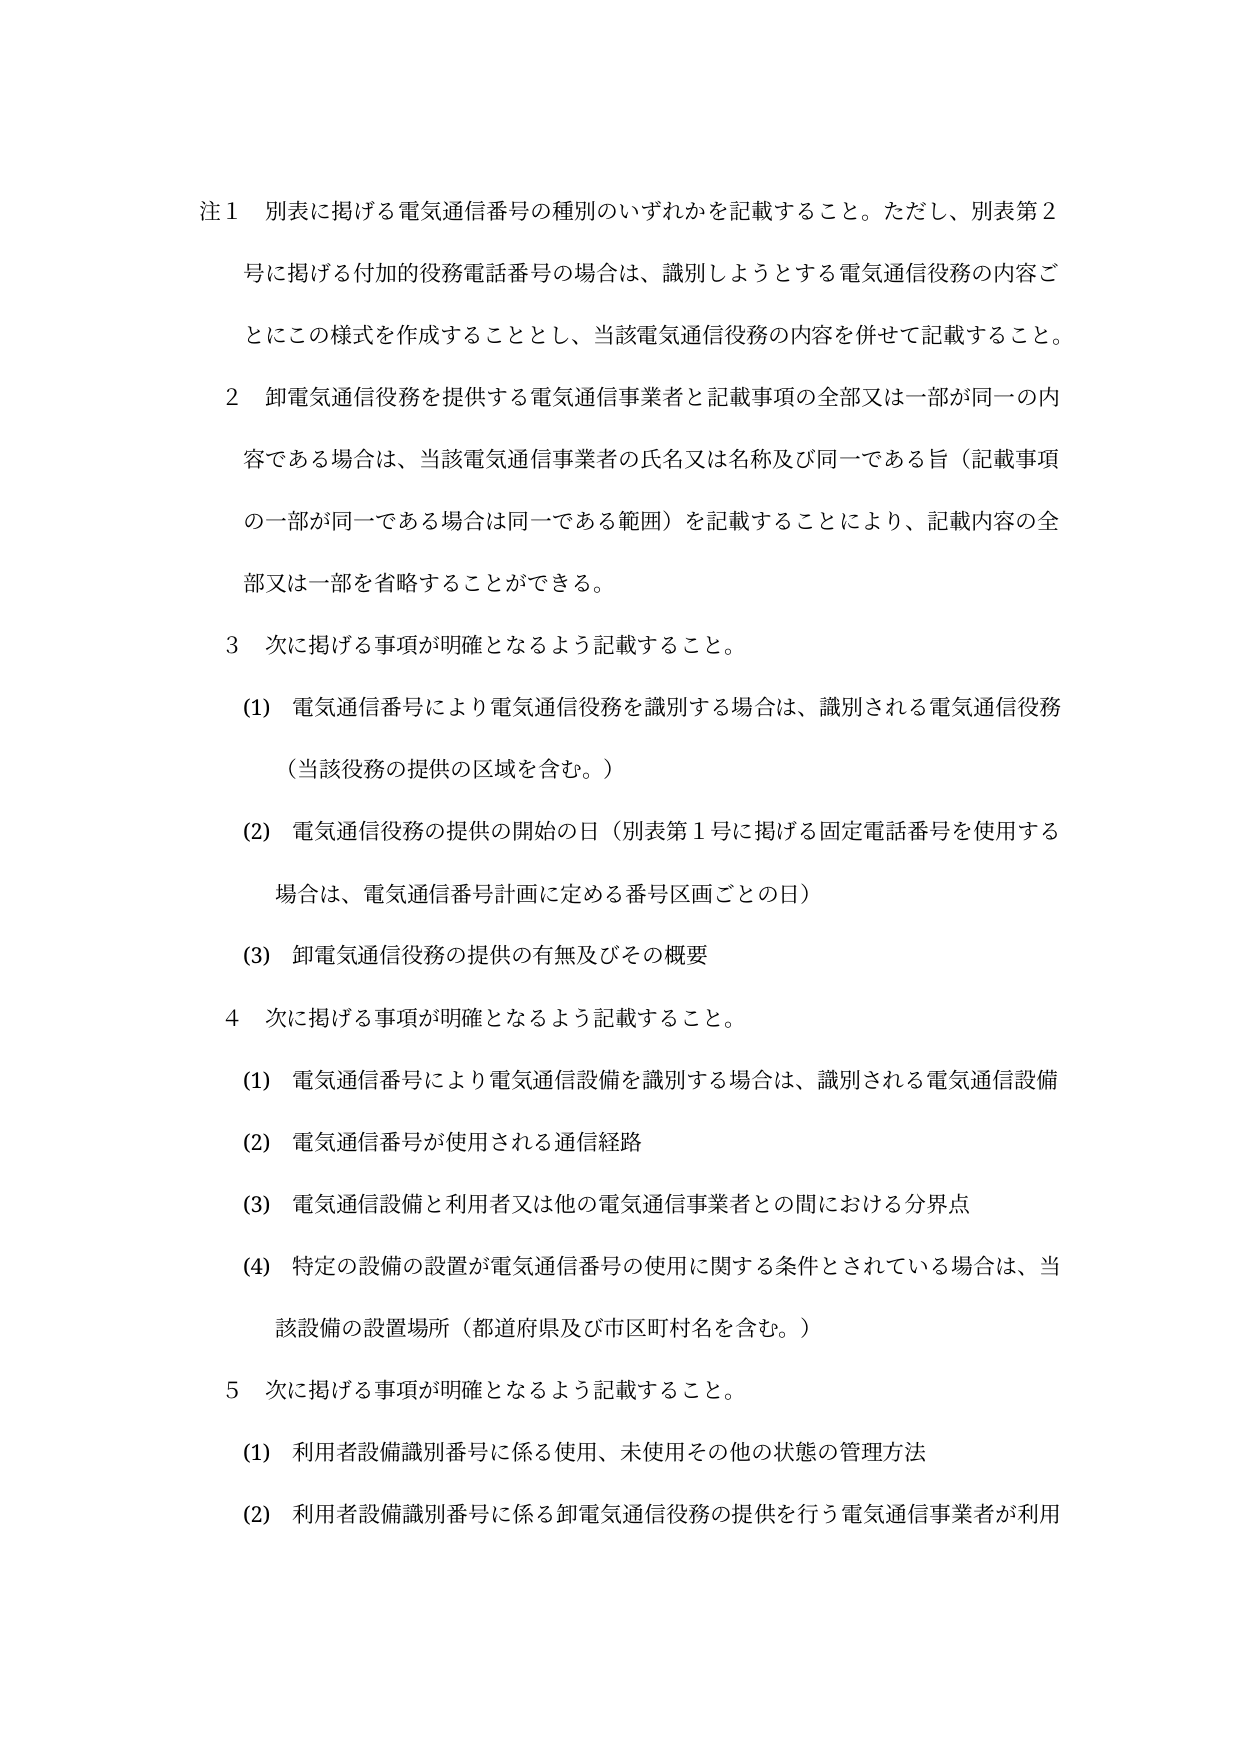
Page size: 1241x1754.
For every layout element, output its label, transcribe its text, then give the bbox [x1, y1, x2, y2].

text (1) 利用者設備識別番号に係る使用、未使用その他の状態の管理方法 [243, 1420, 1063, 1482]
text (4) 特定の設備の設置が電気通信番号の使用に関する条件とされている場合は、当該設備の設置場所（都道府県及び市区町村名を含む。） [243, 1234, 1063, 1358]
text (2) 電気通信番号が使用される通信経路 [243, 1110, 1063, 1172]
text ４ 次に掲げる事項が明確となるよう記載すること。 [199, 986, 1063, 1048]
text 注１ 別表に掲げる電気通信番号の種別のいずれかを記載すること。ただし、別表第２号に掲げる付加的役務電話番号の場合は、識別しようとする電気通信役務の内容ごとにこの様式を作成することとし、当該電気通信役務の内容を併せて記載すること。 [199, 178, 1063, 365]
text (2) 電気通信役務の提供の開始の日（別表第１号に掲げる固定電話番号を使用する場合は、電気通信番号計画に定める番号区画ごとの日） [243, 799, 1063, 923]
text ３ 次に掲げる事項が明確となるよう記載すること。 [199, 613, 1063, 675]
text (1) 電気通信番号により電気通信役務を識別する場合は、識別される電気通信役務（当該役務の提供の区域を含む。） [243, 675, 1063, 799]
text ２ 卸電気通信役務を提供する電気通信事業者と記載事項の全部又は一部が同一の内容である場合は、当該電気通信事業者の氏名又は名称及び同一である旨（記載事項の一部が同一である場合は同一である範囲）を記載することにより、記載内容の全部又は一部を省略することができる。 [199, 365, 1063, 613]
text ５ 次に掲げる事項が明確となるよう記載すること。 [199, 1358, 1063, 1420]
text (1) 電気通信番号により電気通信設備を識別する場合は、識別される電気通信設備 [243, 1048, 1063, 1110]
text (3) 卸電気通信役務の提供の有無及びその概要 [243, 923, 1063, 986]
text (3) 電気通信設備と利用者又は他の電気通信事業者との間における分界点 [243, 1172, 1063, 1234]
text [243, 1482, 1063, 1544]
